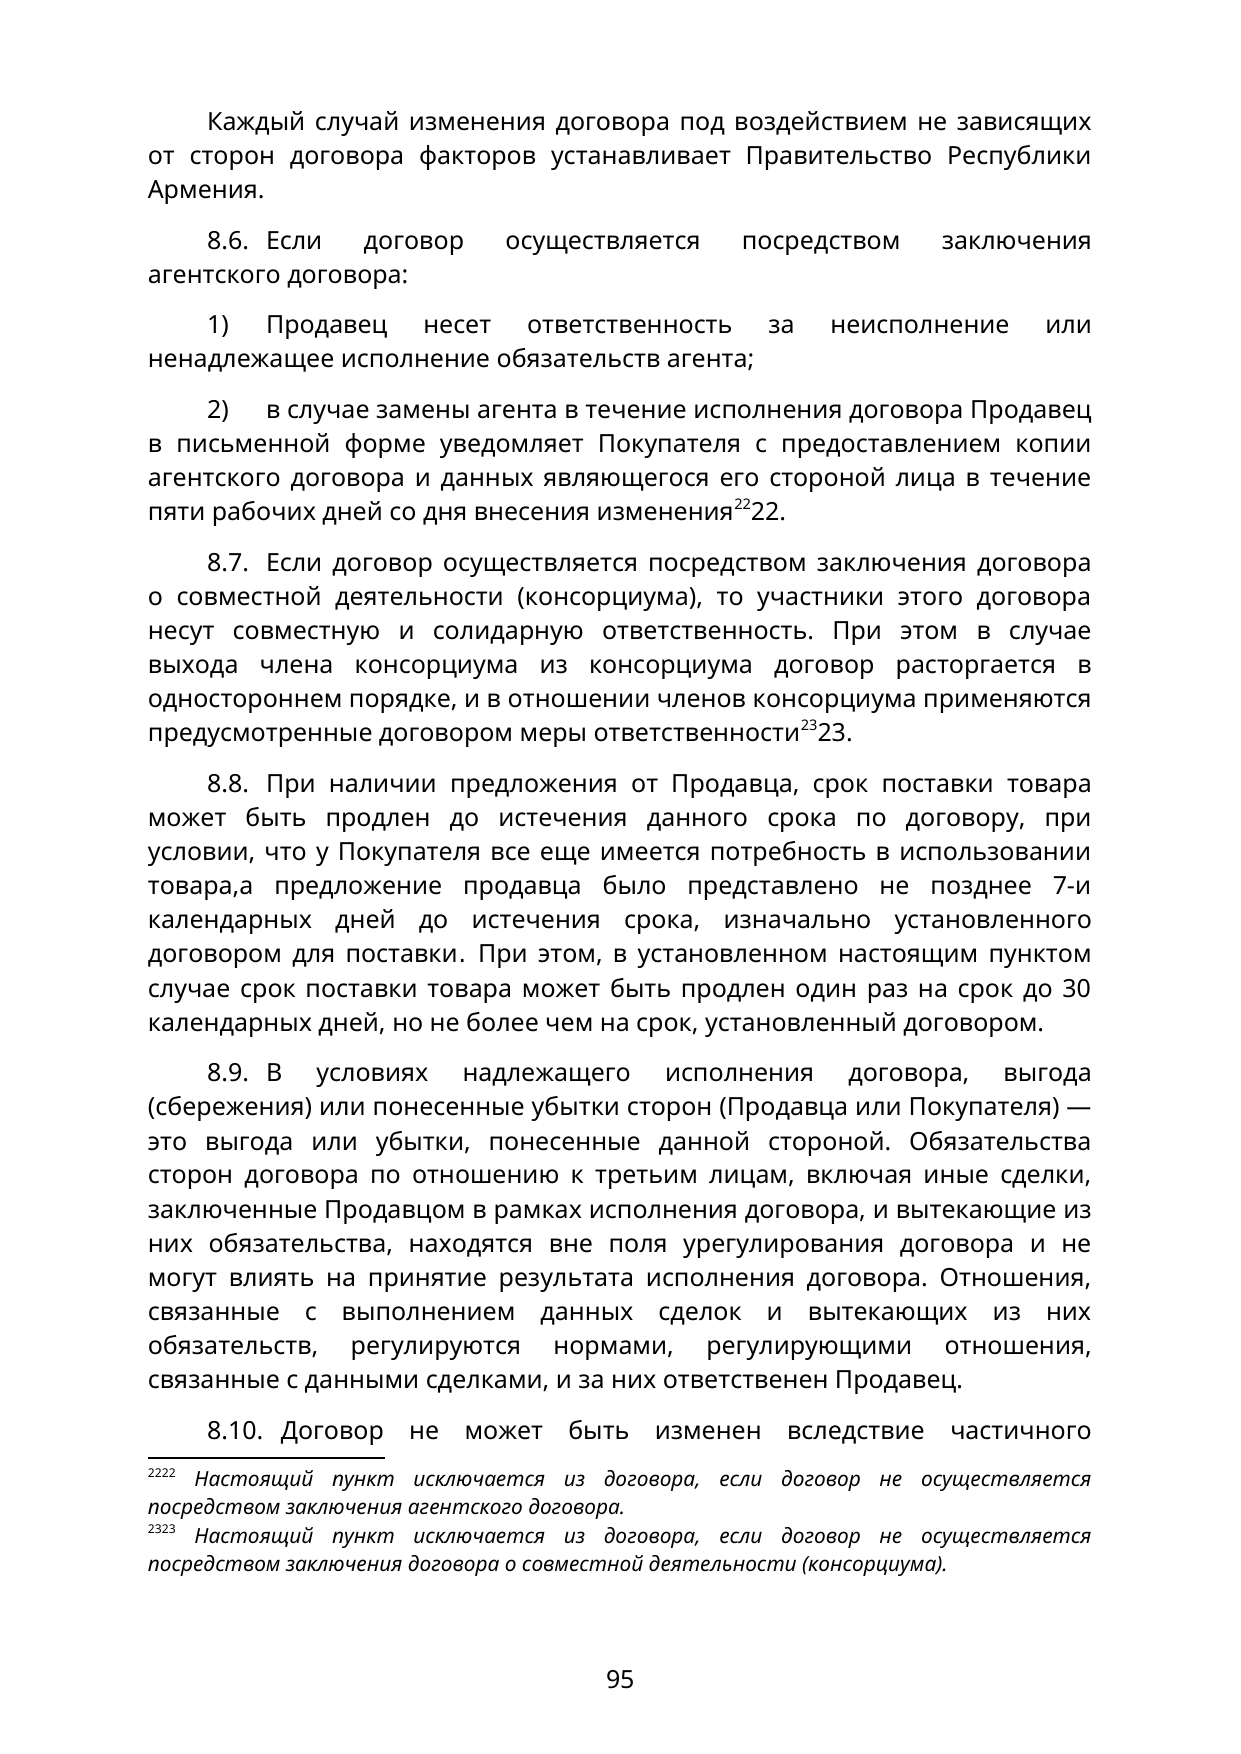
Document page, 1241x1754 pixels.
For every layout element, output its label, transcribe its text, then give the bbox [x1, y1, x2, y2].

text 8.8. При наличии предложения от Продавца, срок поставки товара может быть продлен до истечения данного срока по договору, при условии, что у Покупателя все еще имеется потребность в использовании товара,а предложение продавца было представлено не позднее 7-и календарных дней до истечения срока, изначально установленного договором для поставки. При этом, в установленном настоящим пунктом случае срок поставки товара может быть продлен один раз на срок до 30 календарных дней, но не более чем на срок, установленный договором. [148, 766, 1092, 1038]
text 8.6. Если договор осуществляется посредством заключения агентского договора: [148, 222, 1092, 290]
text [148, 1412, 1092, 1446]
text 1) Продавец несет ответственность за неисполнение или ненадлежащее исполнение обязательств агента; [148, 307, 1092, 375]
text 8.7. Если договор осуществляется посредством заключения договора о совместной деятельности (консорциума), то участники этого договора несут совместную и солидарную ответственность. При этом в случае выхода члена консорциума из консорциума договор расторгается в одностороннем порядке, и в отношении членов консорциума применяются предусмотренные договором меры ответственности23. [148, 545, 1092, 749]
text 2) в случае замены агента в течение исполнения договора Продавец в письменной форме уведомляет Покупателя с предоставлением копии агентского договора и данных являющегося его стороной лица в течение пяти рабочих дней со дня внесения изменения22. [148, 392, 1092, 528]
text Каждый случай изменения договора под воздействием не зависящих от сторон договора факторов устанавливает Правительство Республики Армения. [148, 103, 1092, 206]
text 8.9. В условиях надлежащего исполнения договора, выгода (сбережения) или понесенные убытки сторон (Продавца или Покупателя) — это выгода или убытки, понесенные данной стороной. Обязательства сторон договора по отношению к третьим лицам, включая иные сделки, заключенные Продавцом в рамках исполнения договора, и вытекающие из них обязательства, находятся вне поля урегулирования договора и не могут влиять на принятие результата исполнения договора. Отношения, связанные с выполнением данных сделок и вытекающих из них обязательств, регулируются нормами, регулирующими отношения, связанные с данными сделками, и за них ответственен Продавец. [148, 1055, 1092, 1396]
